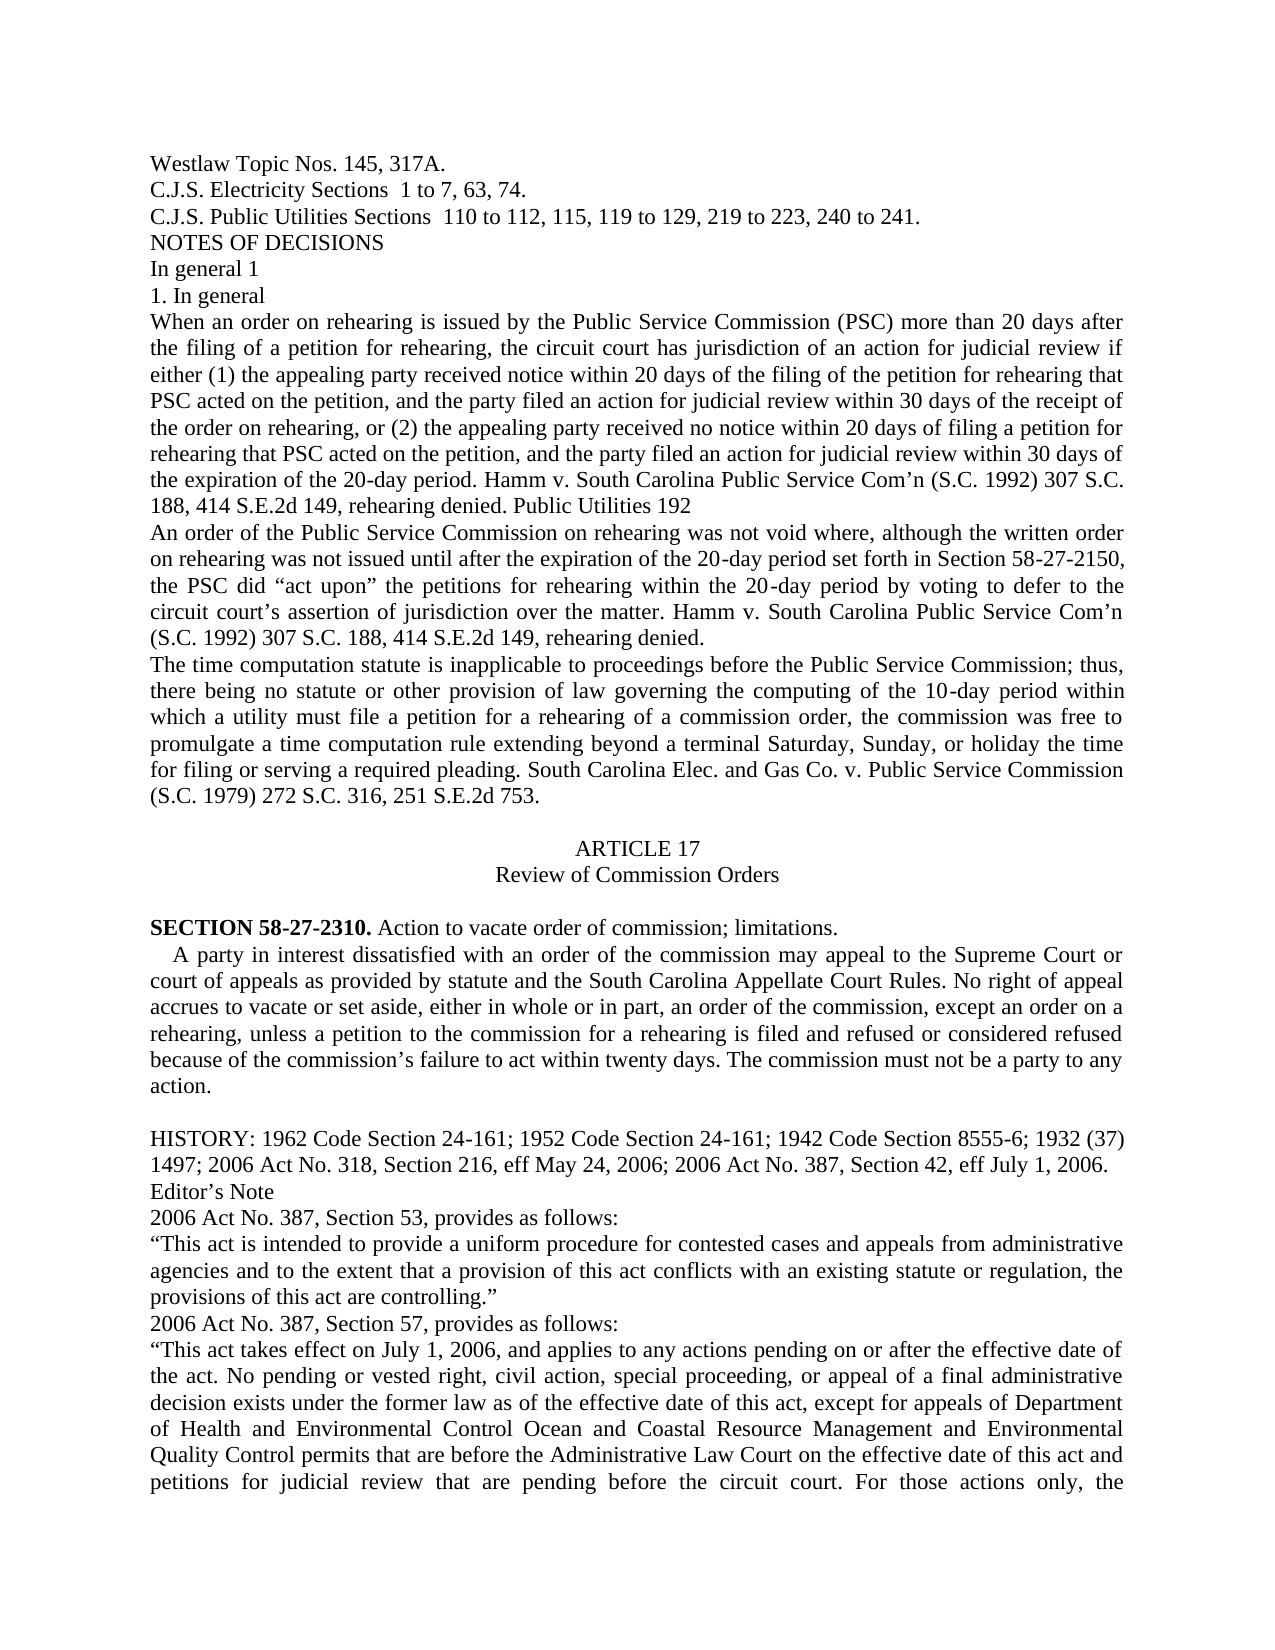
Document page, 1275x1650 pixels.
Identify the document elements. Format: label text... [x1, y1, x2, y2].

text NOTES OF DECISIONS [150, 229, 1125, 255]
text 2006 Act No. 387, Section 53, provides as follows: [150, 1204, 1125, 1231]
text Editor’s Note [150, 1178, 1125, 1204]
text The time computation statute is inapplicable to proceedings before the Public Service Commission; thus, there being no statute or other provision of law governing the computing of the 10-day period within which a utility must file a petition for a rehearing of a commission order, the commission was free to promulgate a time computation rule extending beyond a terminal Saturday, Sunday, or holiday the time for filing or serving a required pleading. South Carolina Elec. and Gas Co. v. Public Service Commission (S.C. 1979) 272 S.C. 316, 251 S.E.2d 753. [150, 651, 1125, 809]
text “This act is intended to provide a uniform procedure for contested cases and appeals from administrative agencies and to the extent that a provision of this act conflicts with an existing statute or regulation, the provisions of this act are controlling.” [150, 1231, 1125, 1309]
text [150, 1336, 1125, 1494]
text 1. In general [150, 282, 1125, 308]
text An order of the Public Service Commission on rehearing was not void where, although the written order on rehearing was not issued until after the expiration of the 20-day period set forth in Section 58-27-2150, the PSC did “act upon” the petitions for rehearing within the 20-day period by voting to defer to the circuit court’s assertion of jurisdiction over the matter. Hamm v. South Carolina Public Service Com’n (S.C. 1992) 307 S.C. 188, 414 S.E.2d 149, rehearing denied. [150, 519, 1125, 651]
text HISTORY: 1962 Code Section 24-161; 1952 Code Section 24-161; 1942 Code Section 8555-6; 1932 (37) 1497; 2006 Act No. 318, Section 216, eff May 24, 2006; 2006 Act No. 387, Section 42, eff July 1, 2006. [150, 1125, 1125, 1178]
text Review of Commission Orders [150, 862, 1125, 888]
text When an order on rehearing is issued by the Public Service Commission (PSC) more than 20 days after the filing of a petition for rehearing, the circuit court has jurisdiction of an action for judicial review if either (1) the appealing party received notice within 20 days of the filing of the petition for rehearing that PSC acted on the petition, and the party filed an action for judicial review within 30 days of the receipt of the order on rehearing, or (2) the appealing party received no notice within 20 days of filing a petition for rehearing that PSC acted on the petition, and the party filed an action for judicial review within 30 days of the expiration of the 20-day period. Hamm v. South Carolina Public Service Com’n (S.C. 1992) 307 S.C. 188, 414 S.E.2d 149, rehearing denied. Public Utilities 192 [150, 308, 1125, 519]
text Westlaw Topic Nos. 145, 317A. [150, 150, 1125, 176]
text C.J.S. Electricity Sections 1 to 7, 63, 74. [150, 176, 1125, 203]
text 2006 Act No. 387, Section 57, provides as follows: [150, 1309, 1125, 1336]
text A party in interest dissatisfied with an order of the commission may appeal to the Supreme Court or court of appeals as provided by statute and the South Carolina Appellate Court Rules. No right of appeal accrues to vacate or set aside, either in whole or in part, an order of the commission, except an order on a rehearing, unless a petition to the commission for a rehearing is filed and refused or considered refused because of the commission’s failure to act within twenty days. The commission must not be a party to any action. [150, 941, 1125, 1099]
text C.J.S. Public Utilities Sections 110 to 112, 115, 119 to 129, 219 to 223, 240 to 241. [150, 203, 1125, 229]
text ARTICLE 17 [150, 835, 1125, 862]
text In general 1 [150, 255, 1125, 282]
text SECTION 58-27-2310. Action to vacate order of commission; limitations. [150, 914, 1125, 941]
